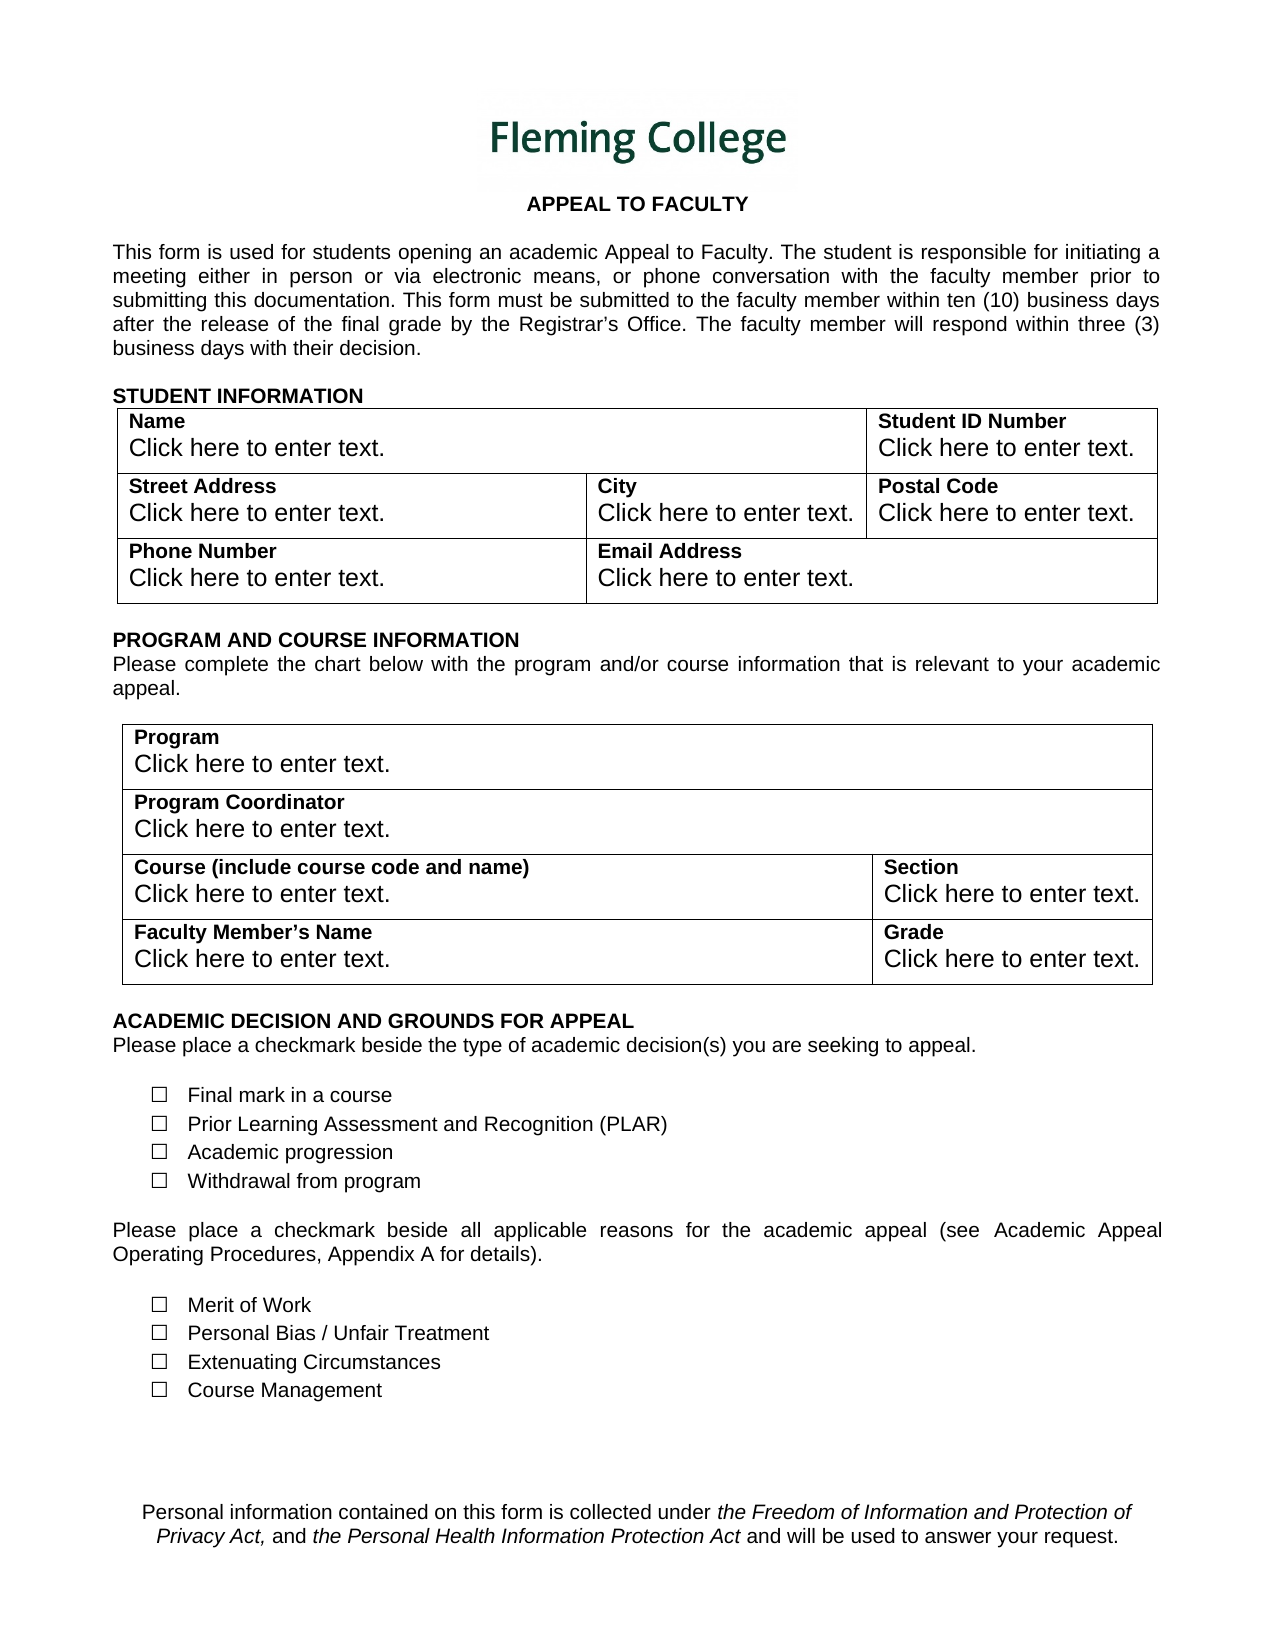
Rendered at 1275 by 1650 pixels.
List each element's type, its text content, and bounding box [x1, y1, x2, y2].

text ACADEMIC DECISION AND GROUNDS FOR APPEAL [112, 1008, 1162, 1032]
table_cell Program Coordinator [123, 790, 1152, 853]
text Academic progression [150, 1137, 1162, 1166]
text Please place a checkmark beside the type of academic decision(s) you are seeking to appeal. [112, 1032, 1162, 1056]
text Course Management [150, 1375, 1162, 1404]
text Final mark in a course [150, 1080, 1162, 1109]
text Merit of Work [150, 1290, 1162, 1318]
table_header Name [118, 409, 866, 473]
text This form is used for students opening an academic Appeal to Faculty. The student is responsible for initiating a meeting either in person or via electronic means, or phone conversation with the faculty member prior to submitting this documentation. This form must be submitted to the faculty member within ten (10) business days after the release of the final grade by the Registrar’s Office. The faculty member will respond within three (3) business days with their decision. [112, 240, 1162, 360]
table_cell Postal Code [867, 474, 1157, 538]
table_header Program [123, 725, 1152, 788]
text Please complete the chart below with the program and/or course information that is relevant to your academic appeal. [112, 652, 1162, 699]
text Extenuating Circumstances [150, 1347, 1162, 1375]
table_cell Grade [873, 920, 1152, 983]
picture [476, 88, 799, 192]
table_cell Faculty Member’s Name [123, 920, 872, 983]
table_header Student ID Number [867, 409, 1157, 473]
table_cell Section [873, 855, 1152, 918]
text Withdrawal from program [150, 1166, 1162, 1194]
table_cell Street Address [118, 474, 586, 538]
table_cell Course (include course code and name) [123, 855, 872, 918]
table_cell City [587, 474, 866, 538]
text Personal Bias / Unfair Treatment [150, 1318, 1162, 1347]
table_cell Phone Number [118, 539, 586, 603]
text APPEAL TO FACULTY [112, 192, 1162, 216]
text STUDENT INFORMATION [112, 384, 1162, 408]
text Please place a checkmark beside all applicable reasons for the academic appeal (see Academic Appeal Operating Procedures, Appendix A for details). [112, 1218, 1162, 1266]
text PROGRAM AND COURSE INFORMATION [112, 628, 1162, 652]
text Prior Learning Assessment and Recognition (PLAR) [150, 1109, 1162, 1137]
table_cell Email Address [587, 539, 1157, 603]
